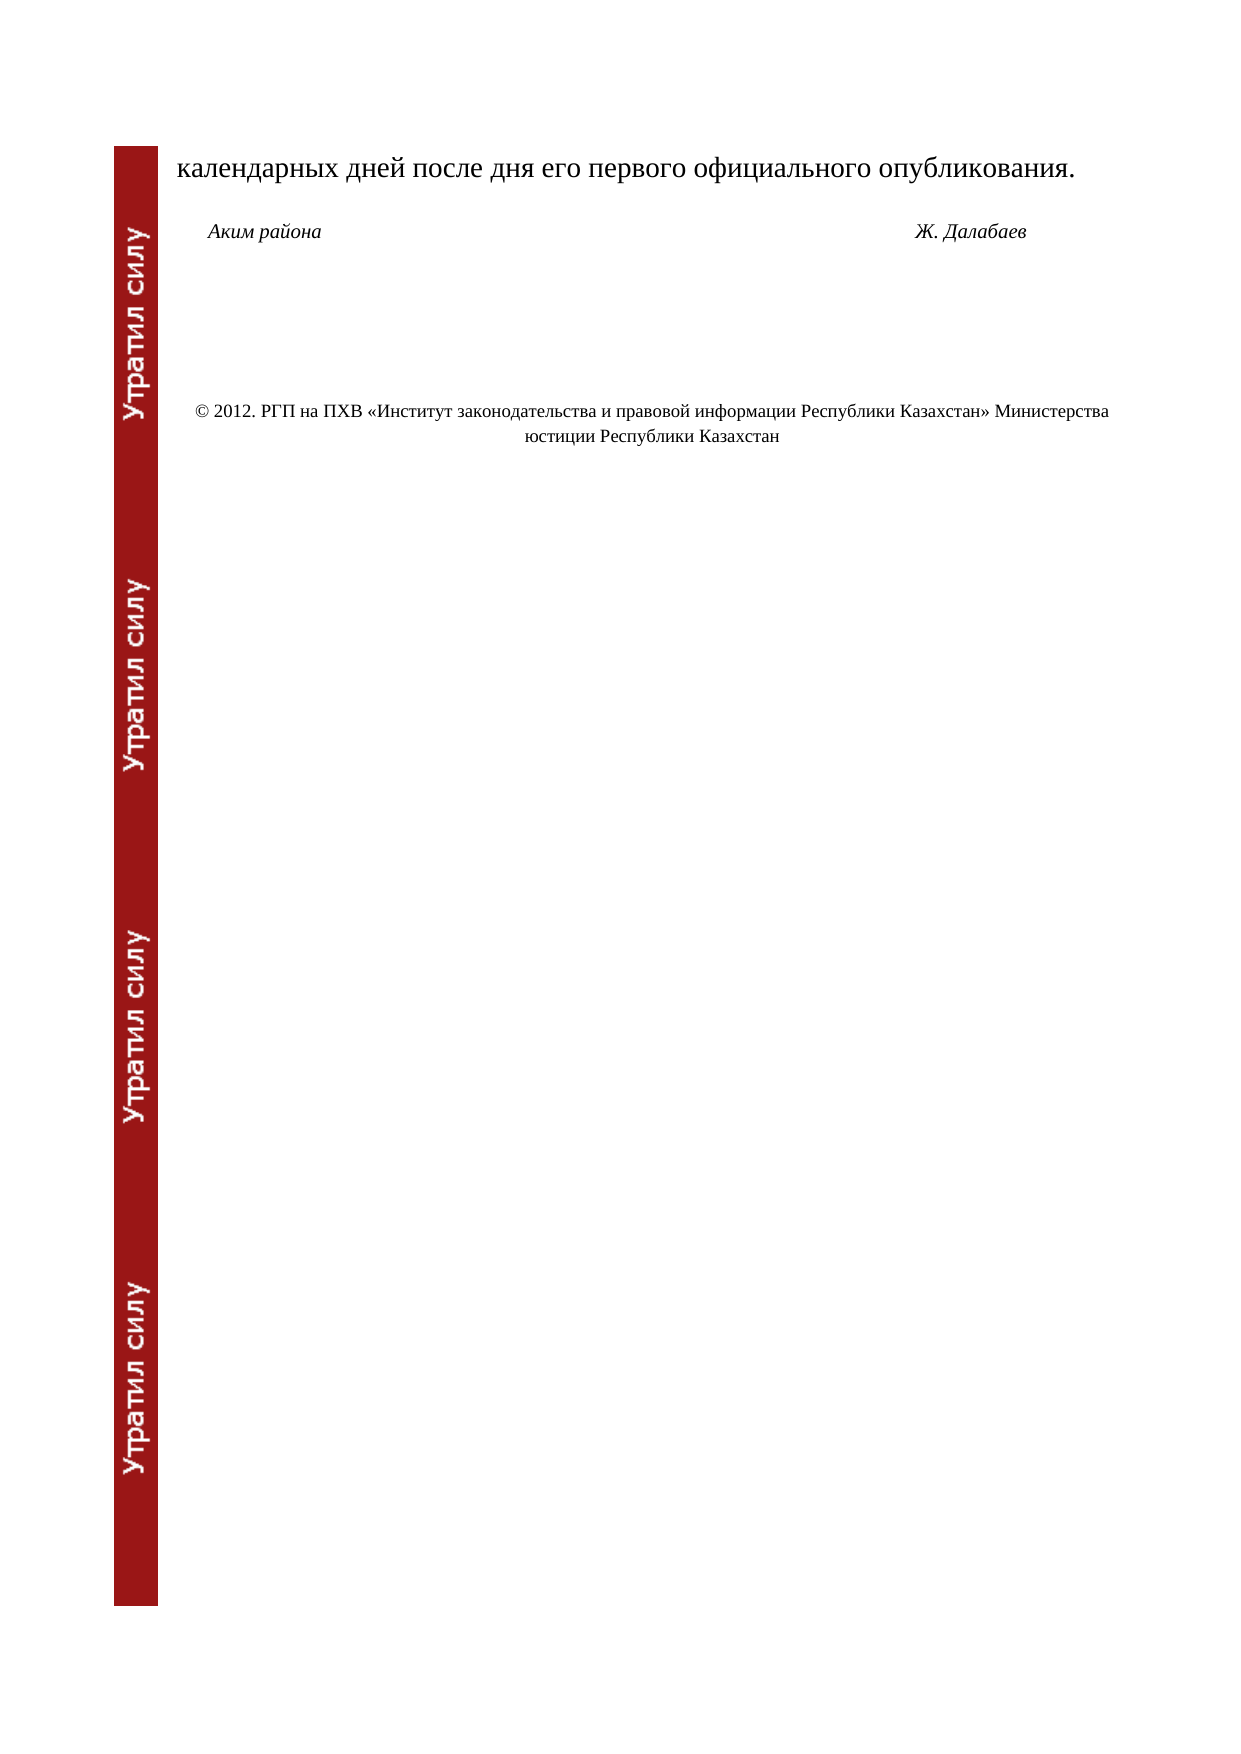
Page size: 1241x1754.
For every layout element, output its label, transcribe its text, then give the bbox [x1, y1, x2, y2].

picture [114, 249, 158, 400]
table_header Ж. Далабаев [913, 218, 1240, 249]
text © 2012. РГП на ПХВ «Институт законодательства и правовой информации Республики Казахстан» Министерства юстиции Республики Казахстан [112, 400, 1128, 446]
table_header Аким района [101, 218, 913, 249]
picture [114, 214, 158, 218]
picture [114, 446, 158, 1606]
picture [114, 146, 158, 150]
